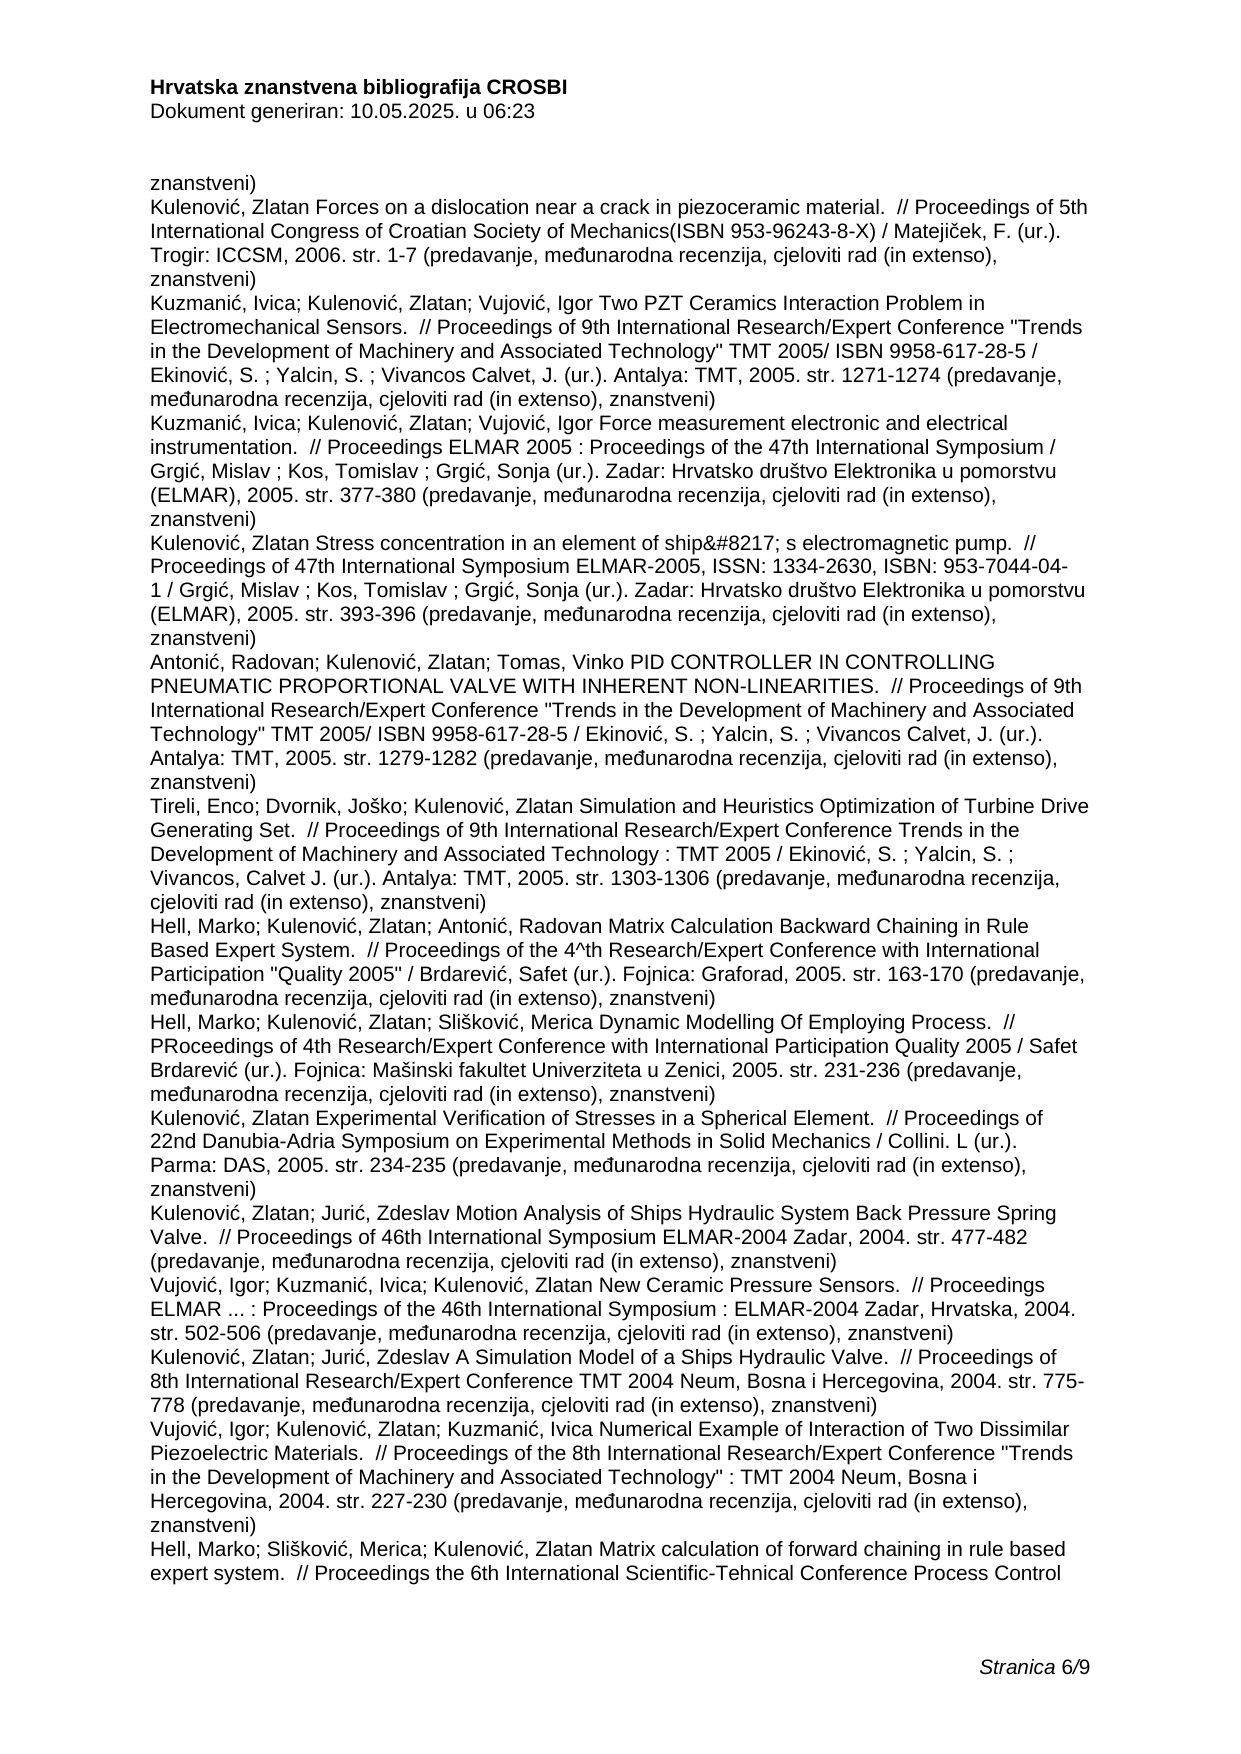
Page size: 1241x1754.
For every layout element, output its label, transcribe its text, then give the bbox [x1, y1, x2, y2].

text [150, 171, 1090, 195]
text Hell, Marko; Kulenović, Zlatan; Antonić, Radovan [150, 914, 1090, 1009]
text Kulenović, Zlatan [150, 530, 1090, 650]
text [150, 1417, 1090, 1537]
text Kulenović, Zlatan; Jurić, Zdeslav [150, 1201, 1090, 1273]
text Kulenović, Zlatan [150, 1105, 1090, 1201]
text Tireli, Enco; Dvornik, Joško; Kulenović, Zlatan [150, 794, 1090, 914]
text Antonić, Radovan; Kulenović, Zlatan; Tomas, Vinko [150, 650, 1090, 794]
text Kulenović, Zlatan; Jurić, Zdeslav [150, 1345, 1090, 1417]
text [150, 291, 1090, 411]
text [150, 1537, 1090, 1584]
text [150, 1273, 1090, 1345]
text Kulenović, Zlatan [150, 195, 1090, 291]
text Hell, Marko; Kulenović, Zlatan; Slišković, Merica [150, 1009, 1090, 1105]
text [150, 411, 1090, 530]
